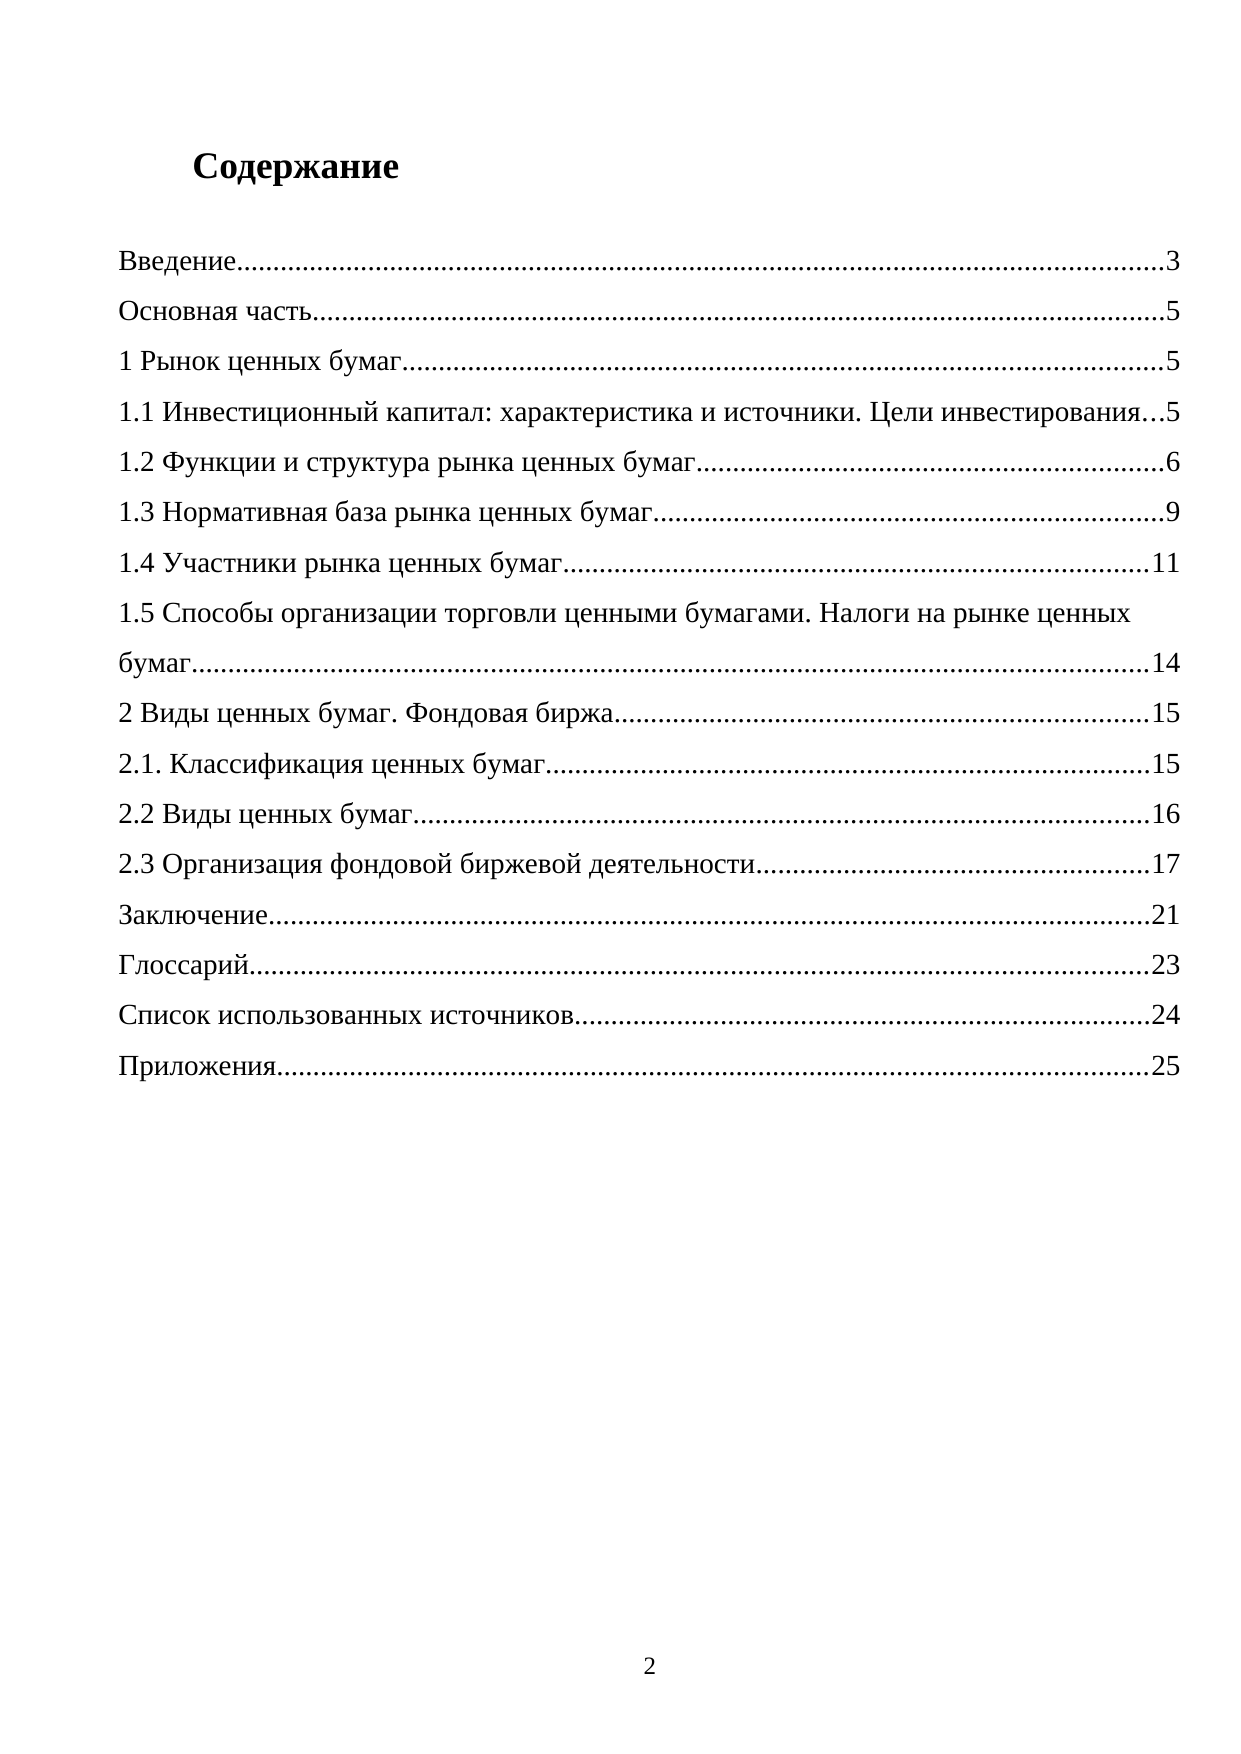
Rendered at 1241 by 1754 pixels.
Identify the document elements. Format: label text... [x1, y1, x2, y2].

text 2 Виды ценных бумаг. Фондовая биржа 15 [118, 696, 1181, 729]
text Основная часть 5 [118, 293, 1181, 327]
text 2.1. Классификация ценных бумаг 15 [118, 746, 1181, 779]
text Глоссарий 23 [118, 947, 1181, 981]
text 2.2 Виды ценных бумаг 16 [118, 796, 1181, 830]
text Заключение 21 [118, 897, 1181, 930]
text Приложения 25 [118, 1048, 1181, 1081]
text Введение 3 [118, 243, 1181, 276]
text 1.2 Функции и структура рынка ценных бумаг 6 [118, 444, 1181, 478]
text 1 Рынок ценных бумаг 5 [118, 343, 1181, 377]
text 1.5 Способы организации торговли ценными бумагами. Налоги на рынке ценных бумаг 14 [118, 595, 1181, 679]
text 1.1 Инвестиционный капитал: характеристика и источники. Цели инвестирования 5 [118, 394, 1181, 427]
text 1.4 Участники рынка ценных бумаг 11 [118, 545, 1181, 578]
text 1.3 Нормативная база рынка ценных бумаг 9 [118, 494, 1181, 528]
subtitle Содержание [118, 143, 1181, 186]
text 2.3 Организация фондовой биржевой деятельности 17 [118, 847, 1181, 880]
text Список использованных источников 24 [118, 997, 1181, 1031]
